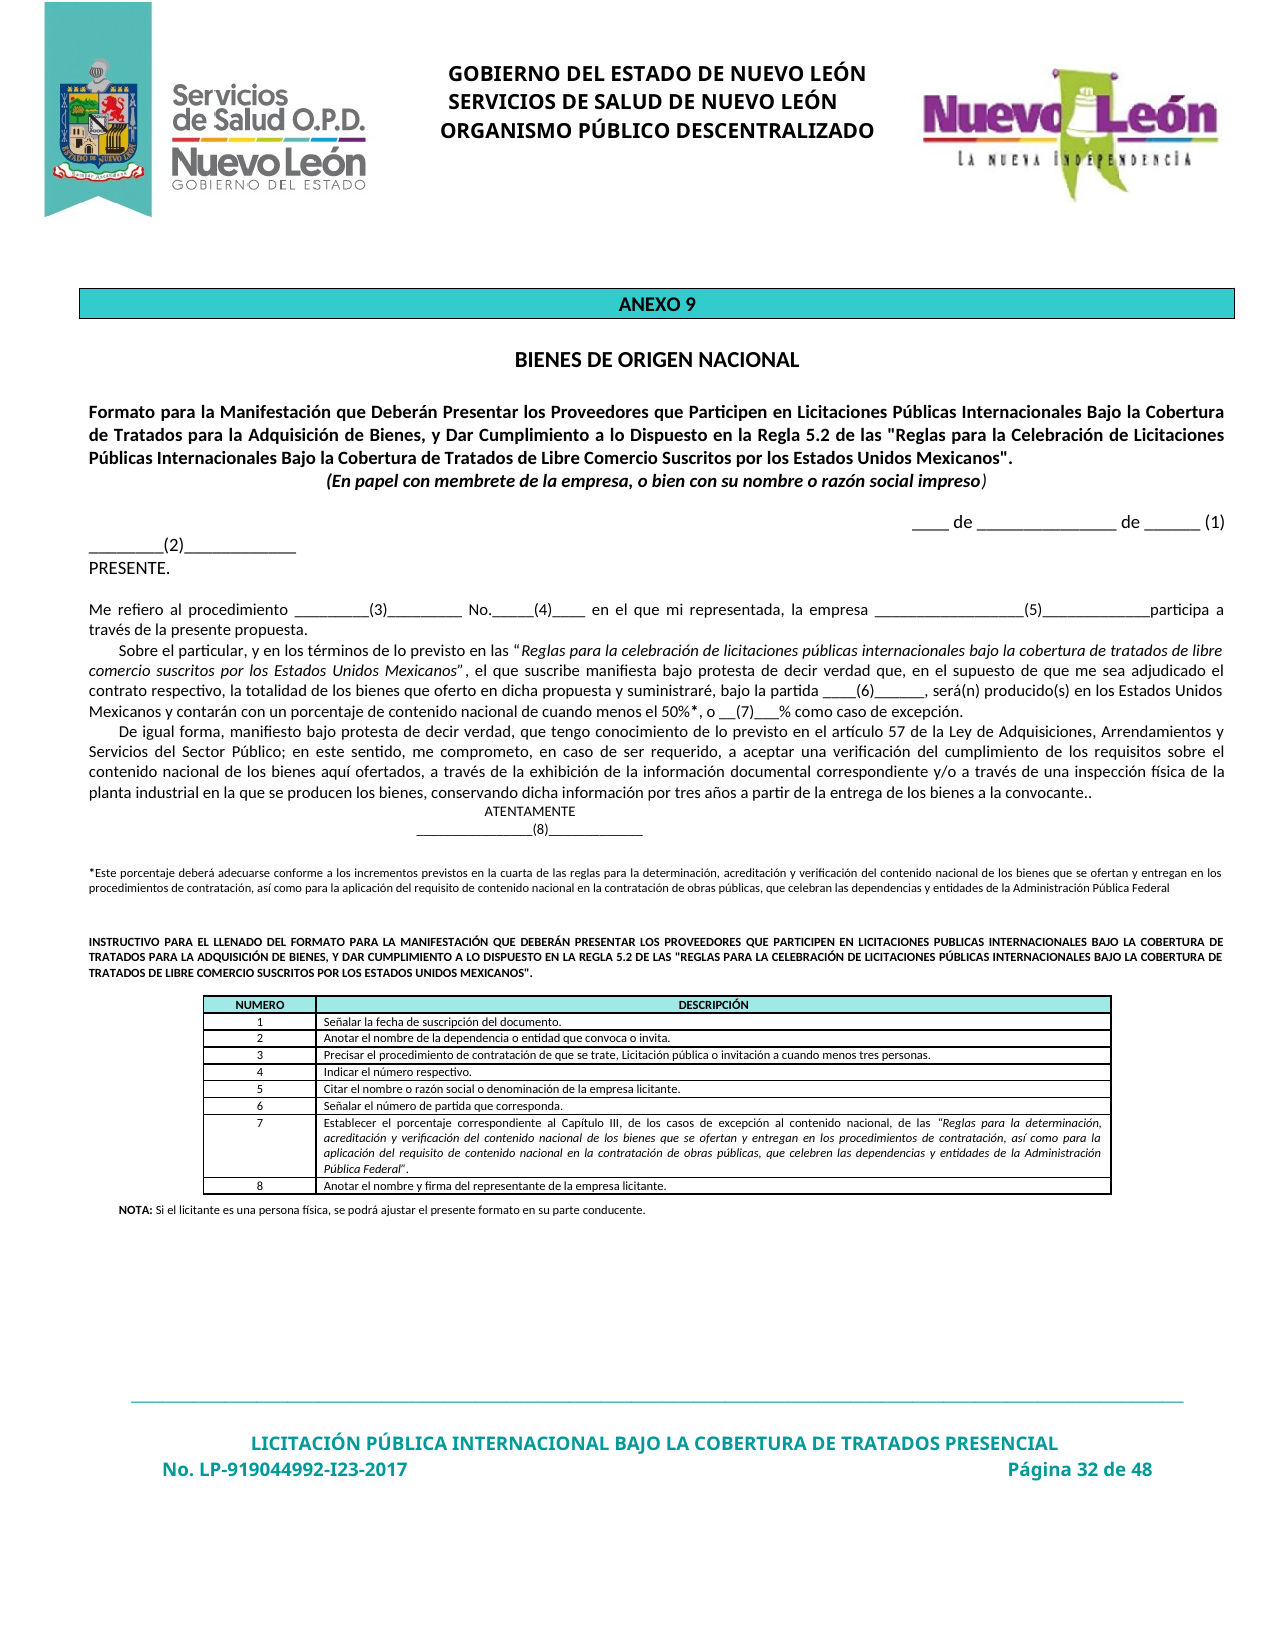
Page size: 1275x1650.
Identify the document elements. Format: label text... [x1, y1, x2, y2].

picture [15, 2, 1249, 229]
table_cell 8 [204, 1178, 315, 1193]
table_cell Establecer el porcentaje correspondiente al Capítulo III, de los casos de excepción al contenido nacional, de las “Reglas para la determinación, acreditación y verificación del contenido nacional de los bienes que se ofertan y entregan en los procedimientos de contratación, así como para la aplicación del requisito de contenido nacional en la contratación de obras públicas, que celebren las dependencias y entidades de la Administración Pública Federal”. [317, 1115, 1110, 1176]
text Sobre el particular, y en los términos de lo previsto en las “Reglas para la celebración de licitaciones públicas internacionales bajo la cobertura de tratados de libre comercio suscritos por los Estados Unidos Mexicanos”, el que suscribe manifiesta bajo protesta de decir verdad que, en el supuesto de que me sea adjudicado el contrato respectivo, la totalidad de los bienes que oferto en dicha propuesta y suministraré, bajo la partida ____(6)______, será(n) producido(s) en los Estados Unidos Mexicanos y contarán con un porcentaje de contenido nacional de cuando menos el 50%*, o __(7)___% como caso de excepción. [89, 640, 1226, 721]
table_cell Precisar el procedimiento de contratación de que se trate, Licitación pública o invitación a cuando menos tres personas. [317, 1048, 1110, 1063]
table_cell 4 [204, 1065, 315, 1080]
text (En papel con membrete de la empresa, o bien con su nombre o razón social impreso) [89, 469, 1226, 492]
text *Este porcentaje deberá adecuarse conforme a los incrementos previstos en la cuarta de las reglas para la determinación, acreditación y verificación del contenido nacional de los bienes que se ofertan y entregan en los procedimientos de contratación, así como para la aplicación del requisito de contenido nacional en la contratación de obras públicas, que celebran las dependencias y entidades de la Administración Pública Federal [89, 865, 1226, 896]
table_cell Citar el nombre o razón social o denominación de la empresa licitante. [317, 1081, 1110, 1097]
table_cell 5 [204, 1081, 315, 1097]
table_cell Indicar el número respectivo. [317, 1065, 1110, 1080]
table_cell 1 [204, 1014, 315, 1029]
table_cell 3 [204, 1048, 315, 1063]
text PRESENTE. [89, 556, 1226, 579]
text BIENES DE ORIGEN NACIONAL [89, 345, 1226, 373]
table_cell 6 [204, 1098, 315, 1113]
text Me refiero al procedimiento _________(3)_________ No._____(4)____ en el que mi representada, la empresa __________________(5)_____________participa a través de la presente propuesta. [89, 599, 1226, 640]
text ____ de _______________ de ______ (1) [89, 510, 1226, 533]
table_header NUMERO [204, 997, 315, 1012]
table_cell Anotar el nombre de la dependencia o entidad que convoca o invita. [317, 1031, 1110, 1046]
table_header DESCRIPCIÓN [317, 997, 1110, 1012]
text INSTRUCTIVO PARA EL LLENADO DEL FORMATO PARA LA MANIFESTACIÓN QUE DEBERÁN PRESENTAR LOS PROVEEDORES QUE PARTICIPEN EN LICITACIONES PUBLICAS INTERNACIONALES BAJO LA COBERTURA DE TRATADOS PARA LA ADQUISICIÓN DE BIENES, Y DAR CUMPLIMIENTO A LO DISPUESTO EN LA REGLA 5.2 DE LAS "REGLAS PARA LA CELEBRACIÓN DE LICITACIONES PÚBLICAS INTERNACIONALES BAJO LA COBERTURA DE TRATADOS DE LIBRE COMERCIO SUSCRITOS POR LOS ESTADOS UNIDOS MEXICANOS". [89, 934, 1226, 980]
table_cell 7 [204, 1115, 315, 1176]
table_cell Anotar el nombre y firma del representante de la empresa licitante. [317, 1178, 1110, 1193]
text De igual forma, manifiesto bajo protesta de decir verdad, que tengo conocimiento de lo previsto en el artículo 57 de la Ley de Adquisiciones, Arrendamientos y Servicios del Sector Público; en este sentido, me comprometo, en caso de ser requerido, a aceptar una verificación del cumplimiento de los requisitos sobre el contenido nacional de los bienes aquí ofertados, a través de la exhibición de la información documental correspondiente y/o a través de una inspección física de la planta industrial en la que se producen los bienes, conservando dicha información por tres años a partir de la entrega de los bienes a la convocante.. [89, 721, 1226, 802]
text ANEXO 9 [80, 289, 1234, 318]
table_cell 2 [204, 1031, 315, 1046]
table_cell Señalar la fecha de suscripción del documento. [317, 1014, 1110, 1029]
title Formato para la Manifestación que Deberán Presentar los Proveedores que Participen en Licitaciones Públicas Internacionales Bajo la Cobertura de Tratados para la Adquisición de Bienes, y Dar Cumplimiento a lo Dispuesto en la Regla 5.2 de las "Reglas para la Celebración de Licitaciones Públicas Internacionales Bajo la Cobertura de Tratados de Libre Comercio Suscritos por los Estados Unidos Mexicanos". [89, 401, 1226, 469]
text ________(2)____________ [89, 533, 1226, 556]
table_cell Señalar el número de partida que corresponda. [317, 1098, 1110, 1113]
table_header ATENTAMENTE ________________(8)_____________ [302, 803, 757, 865]
text NOTA: Si el licitante es una persona física, se podrá ajustar el presente formato en su parte conducente. [89, 1202, 1226, 1218]
